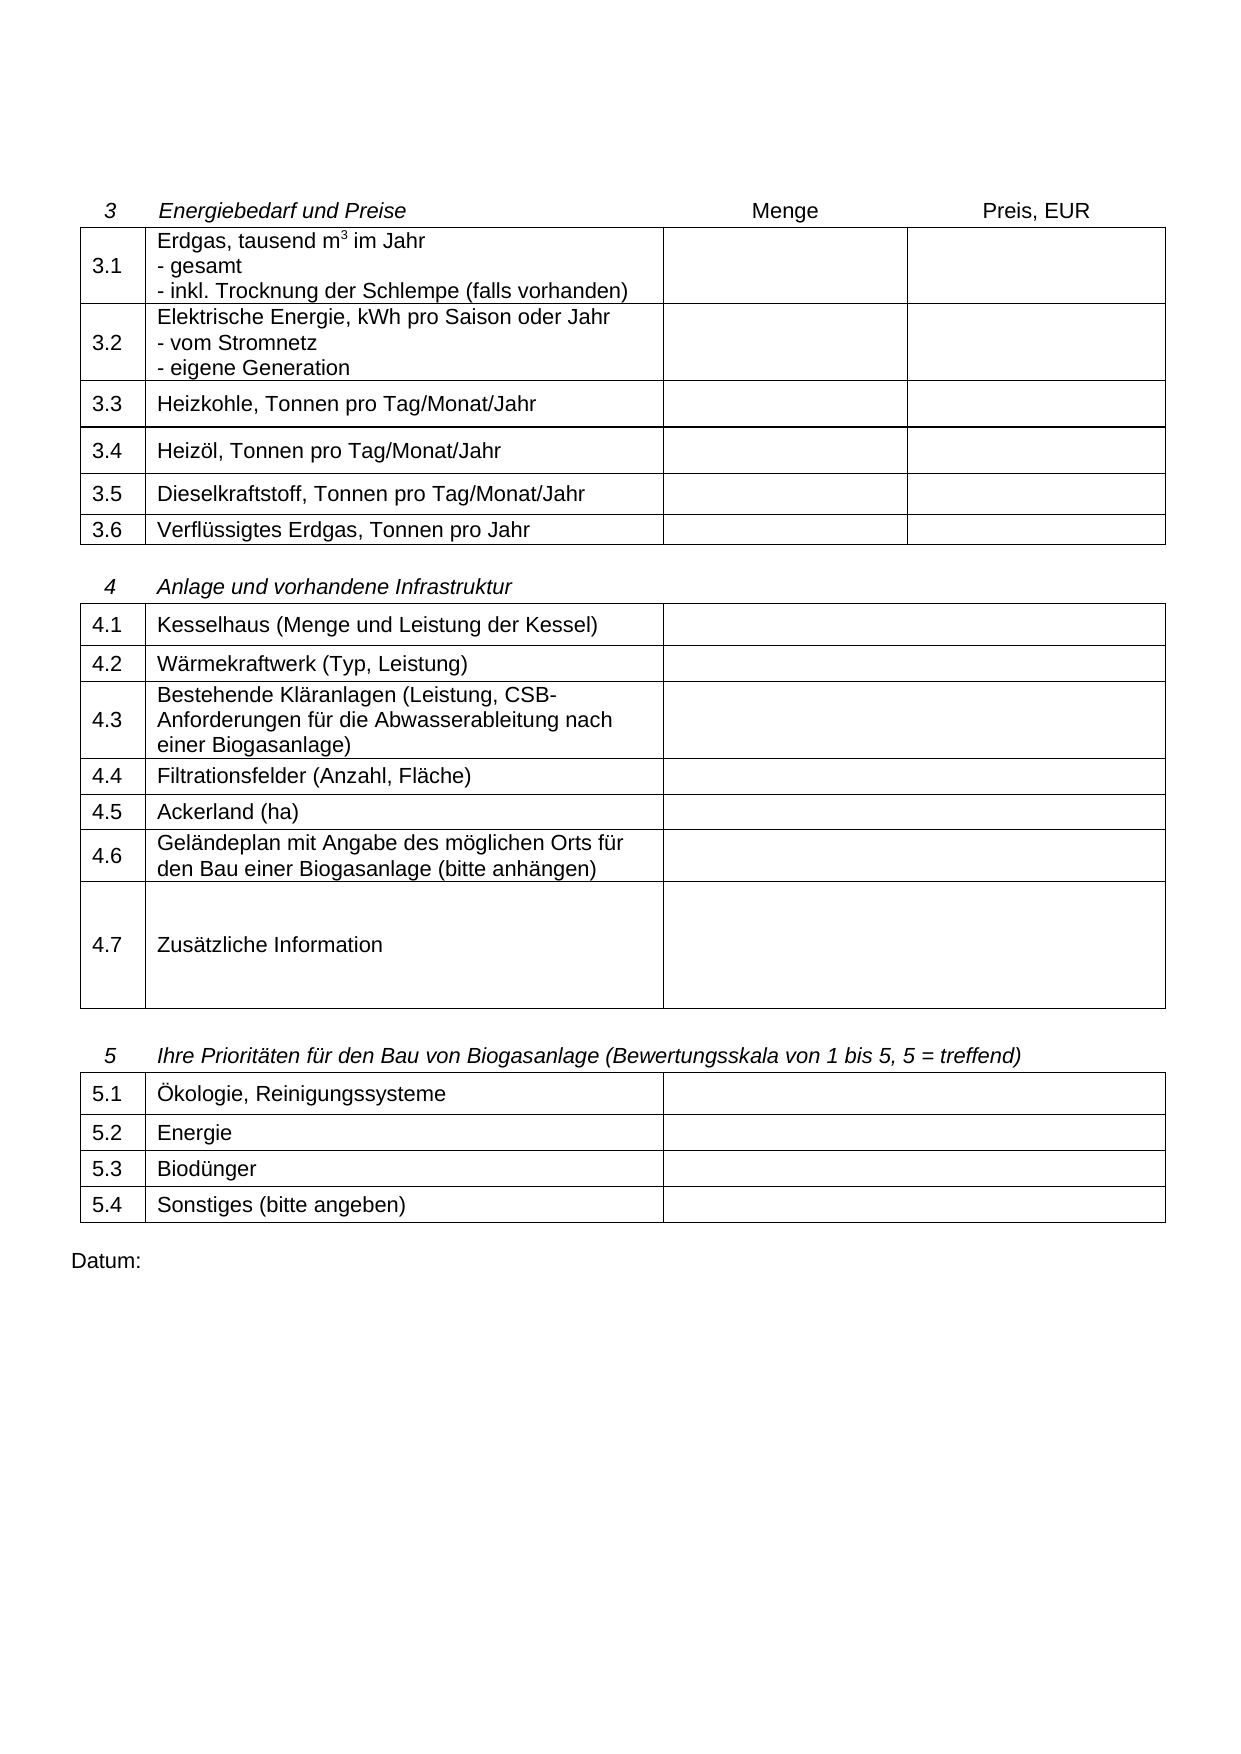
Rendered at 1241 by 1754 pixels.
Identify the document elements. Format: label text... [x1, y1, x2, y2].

table_cell [908, 228, 1165, 303]
table_cell [908, 304, 1165, 380]
table_cell [664, 515, 907, 544]
table_cell Sonstiges (bitte angeben) [146, 1187, 663, 1222]
table_cell Heizöl, Tonnen pro Tag/Monat/Jahr [146, 428, 663, 473]
table_cell [664, 682, 1165, 757]
table_cell Ackerland (ha) [146, 795, 663, 829]
table_cell 4.2 [81, 646, 145, 681]
table_cell [664, 474, 907, 513]
table_cell 4.1 [81, 604, 145, 645]
table_header 5 [81, 1039, 146, 1072]
table_cell [664, 646, 1165, 681]
table_cell Heizkohle, Tonnen pro Tag/Monat/Jahr [146, 381, 663, 426]
table_cell Geländeplan mit Angabe des möglichen Orts für den Bau einer Biogasanlage (bitte anhängen) [146, 830, 663, 881]
table_cell Zusätzliche Information [146, 882, 663, 1008]
table_header Preis, EUR [907, 194, 1166, 227]
table_cell [664, 428, 907, 473]
table_header Anlage und vorhandene Infrastruktur [146, 571, 1166, 603]
table_cell [664, 304, 907, 380]
table_cell 3.3 [81, 381, 145, 426]
table_cell 3.2 [81, 304, 145, 380]
table_cell 4.5 [81, 795, 145, 829]
table_header Menge [663, 194, 907, 227]
table_cell 5.3 [81, 1151, 145, 1186]
table_cell Filtrationsfelder (Anzahl, Fläche) [146, 759, 663, 793]
table_cell [664, 228, 907, 303]
table_cell Energie [146, 1115, 663, 1149]
table_cell 5.2 [81, 1115, 145, 1149]
table_cell Dieselkraftstoff, Tonnen pro Tag/Monat/Jahr [146, 474, 663, 513]
text Datum: [71, 1248, 1169, 1273]
table_cell Bestehende Kläranlagen (Leistung, CSB-Anforderungen für die Abwasserableitung nach einer Biogasanlage) [146, 682, 663, 757]
table_cell 5.4 [81, 1187, 145, 1222]
table_cell [664, 604, 1165, 645]
table_cell [664, 795, 1165, 829]
table_cell [908, 381, 1165, 426]
table_cell [664, 1073, 1165, 1113]
table_cell 3.6 [81, 515, 145, 544]
table_cell [664, 830, 1165, 881]
table_cell [664, 759, 1165, 793]
table_cell [664, 1187, 1165, 1222]
table_cell 4.4 [81, 759, 145, 793]
table_cell Elektrische Energie, kWh pro Saison oder Jahr - vom Stromnetz - eigene Generation [146, 304, 663, 380]
table_cell 3.4 [81, 428, 145, 473]
table_cell [908, 474, 1165, 513]
table_cell 4.3 [81, 682, 145, 757]
table_cell 3.5 [81, 474, 145, 513]
table_cell Verflüssigtes Erdgas, Tonnen pro Jahr [146, 515, 663, 544]
table_cell Biodünger [146, 1151, 663, 1186]
table_header 3 Energiebedarf und Preise [81, 194, 663, 227]
table_cell [664, 381, 907, 426]
table_header 4 [81, 571, 146, 603]
table_cell Erdgas, tausend m3 im Jahr - gesamt - inkl. Trocknung der Schlempe (falls vorhanden) [146, 228, 663, 303]
table_cell [664, 882, 1165, 1008]
table_cell [664, 1151, 1165, 1186]
table_cell 4.6 [81, 830, 145, 881]
table_cell Kesselhaus (Menge und Leistung der Kessel) [146, 604, 663, 645]
table_cell 4.7 [81, 882, 145, 1008]
table_cell 3.1 [81, 228, 145, 303]
table_cell [908, 515, 1165, 544]
table_cell [908, 428, 1165, 473]
table_cell Ökologie, Reinigungssysteme [146, 1073, 663, 1113]
table_cell 5.1 [81, 1073, 145, 1113]
table_cell [664, 1115, 1165, 1149]
table_header Ihre Prioritäten für den Bau von Biogasanlage (Bewertungsskala von 1 bis 5, 5 = treffend) [146, 1039, 1166, 1072]
table_cell Wärmekraftwerk (Typ, Leistung) [146, 646, 663, 681]
